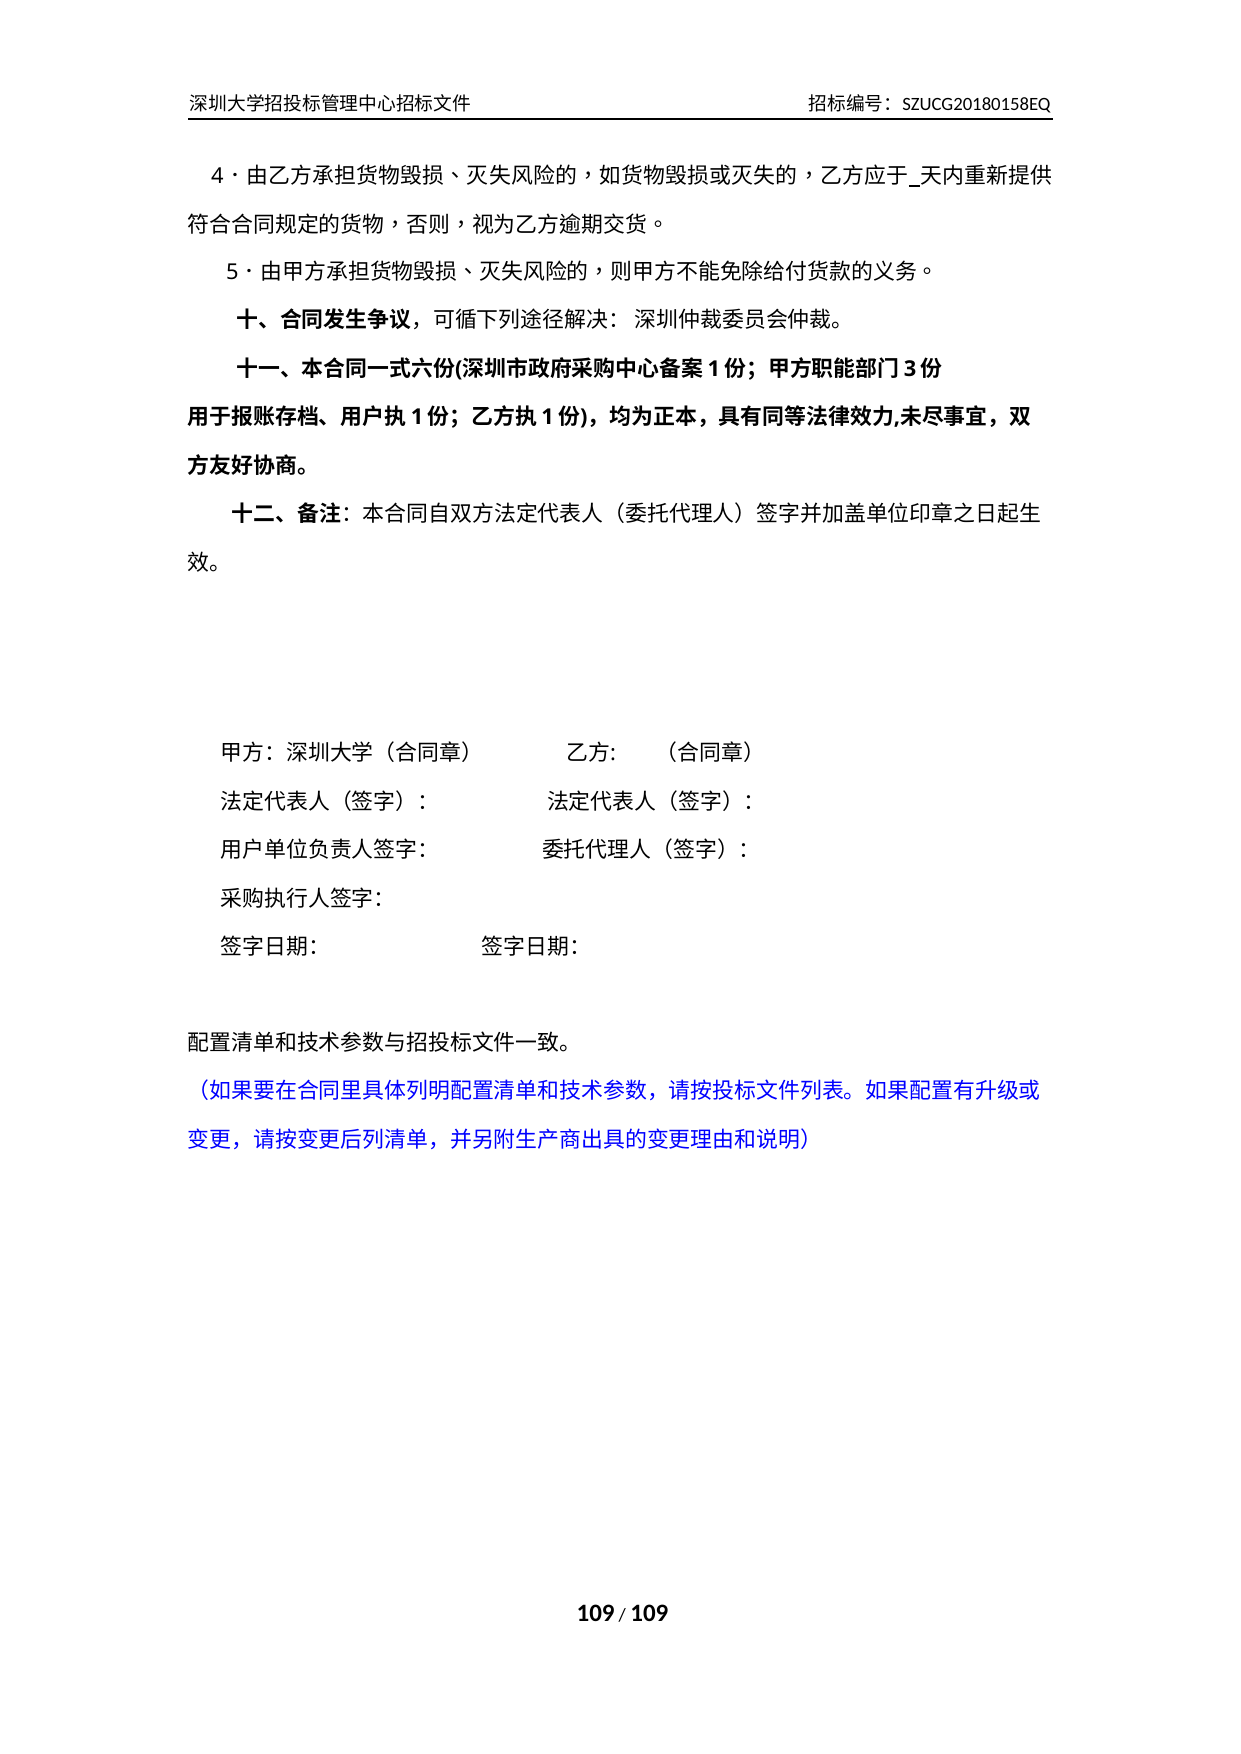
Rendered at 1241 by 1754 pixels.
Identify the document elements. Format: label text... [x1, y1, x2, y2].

text （如果要在合同里具体列明配置清单和技术参数，请按投标文件列表。如果配置有升级或变更，请按变更后列清单，并另附生产商出具的变更理由和说明） [187, 1072, 1053, 1154]
text 用户单位负责人签字： 委托代理人（签字）： [187, 832, 1053, 864]
text 配置清单和技术参数与招投标文件一致。 [187, 1024, 1053, 1057]
text 法定代表人（签字）： 法定代表人（签字）： [187, 783, 1053, 816]
text 十二、备注：本合同自双方法定代表人（委托代理人）签字并加盖单位印章之日起生效。 [187, 496, 1053, 577]
text 甲方：深圳大学（合同章） 乙方: （合同章） [187, 735, 1053, 768]
text 十、合同发生争议，可循下列途径解决： 深圳仲裁委员会仲裁。 [236, 302, 1053, 334]
text 签字日期： 签字日期： [187, 928, 1053, 961]
text 用于报账存档、用户执1份；乙方执1份)，均为正本，具有同等法律效力,未尽事宜，双方友好协商。 [187, 399, 1053, 480]
text 十一、本合同一式六份(深圳市政府采购中心备案1份；甲方职能部门3份 [236, 350, 1053, 383]
text 5．由甲方承担货物毁损、灭失风险的，则甲方不能免除给付货款的义务。 [187, 255, 1053, 287]
text 采购执行人签字： [187, 880, 1053, 913]
text 4．由乙方承担货物毁损、灭失风险的，如货物毁损或灭失的，乙方应于 天内重新提供符合合同规定的货物，否则，视为乙方逾期交货。 [187, 158, 1053, 240]
